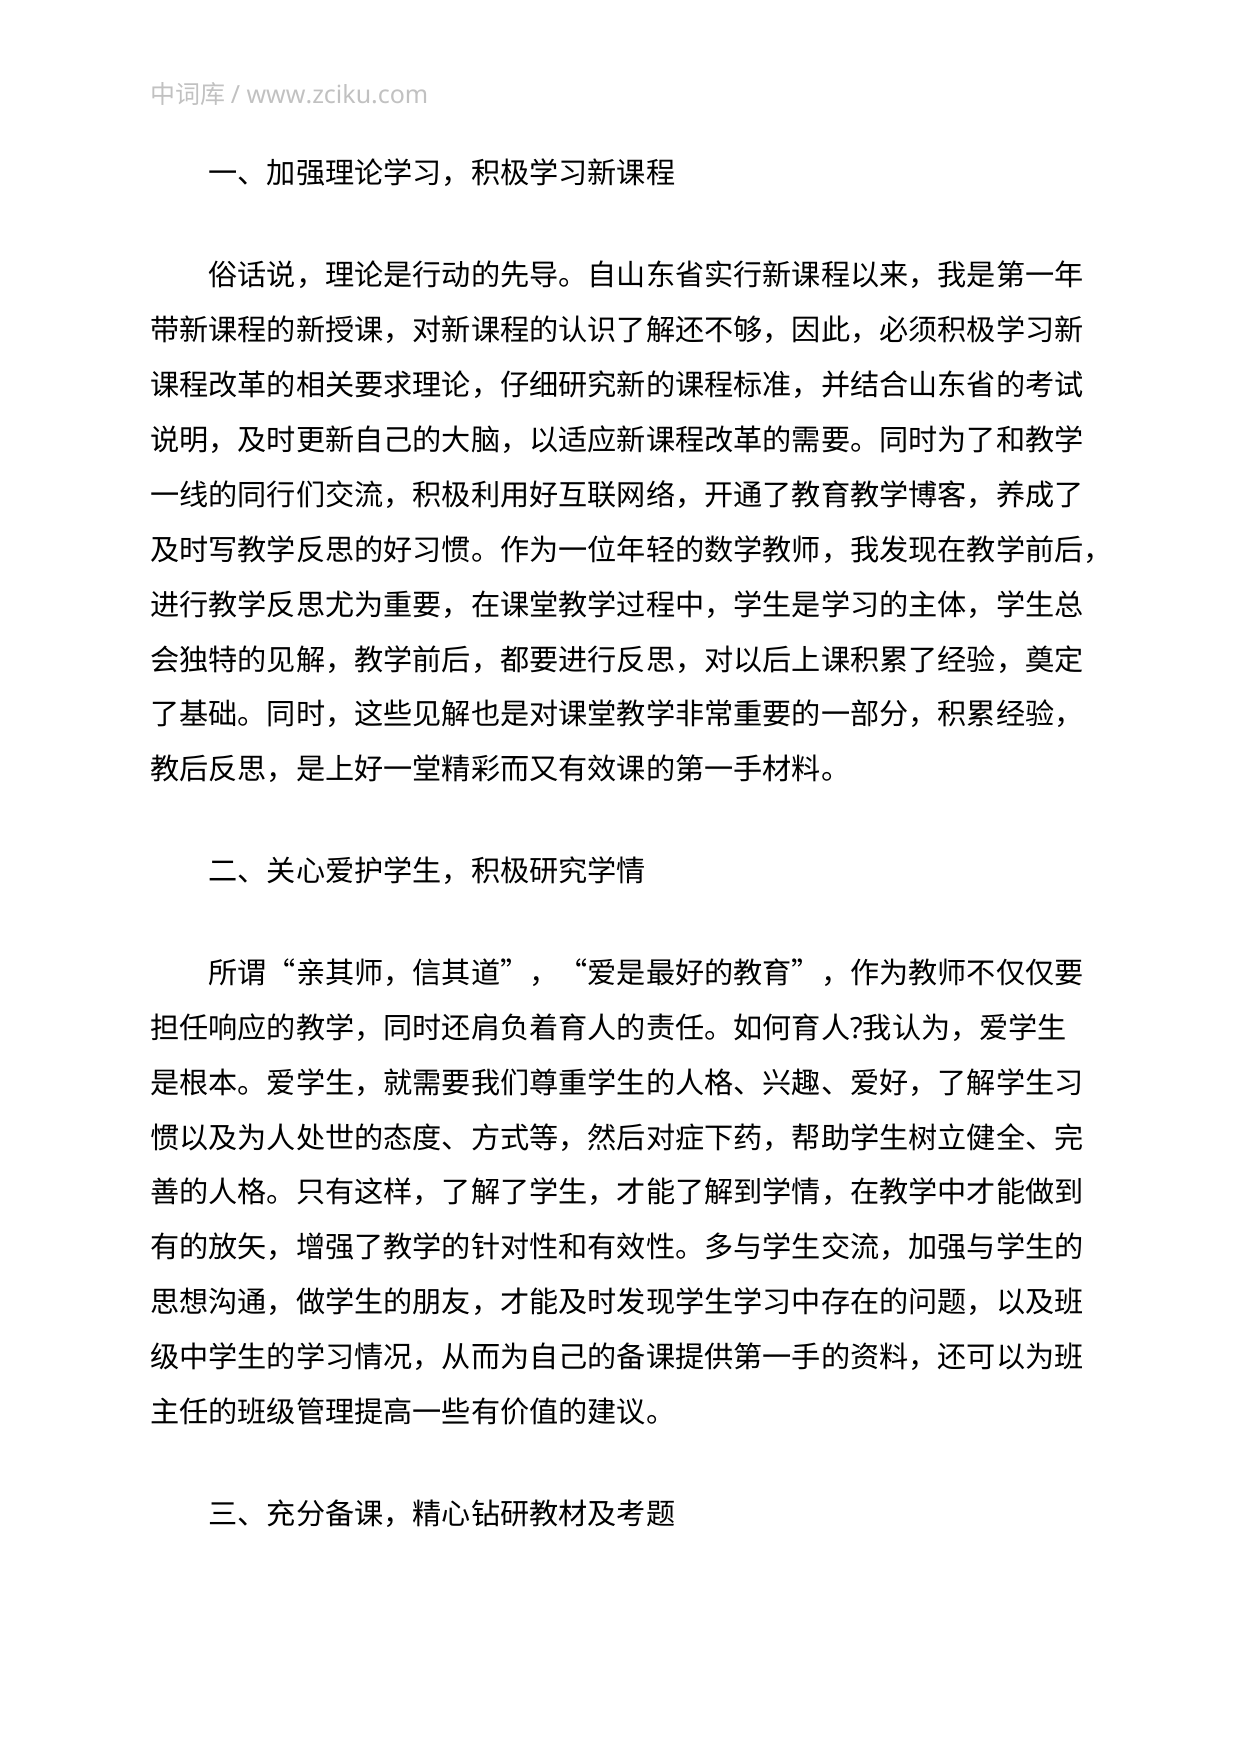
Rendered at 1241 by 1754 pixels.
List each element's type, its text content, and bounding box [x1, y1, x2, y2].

text 俗话说，理论是行动的先导。自山东省实行新课程以来，我是第一年带新课程的新授课，对新课程的认识了解还不够，因此，必须积极学习新课程改革的相关要求理论，仔细研究新的课程标准，并结合山东省的考试说明，及时更新自己的大脑，以适应新课程改革的需要。同时为了和教学一线的同行们交流，积极利用好互联网络，开通了教育教学博客，养成了及时写教学反思的好习惯。作为一位年轻的数学教师，我发现在教学前后，进行教学反思尤为重要，在课堂教学过程中，学生是学习的主体，学生总会独特的见解，教学前后，都要进行反思，对以后上课积累了经验，奠定了基础。同时，这些见解也是对课堂教学非常重要的一部分，积累经验，教后反思，是上好一堂精彩而又有效课的第一手材料。 [150, 252, 1090, 788]
text 一、加强理论学习，积极学习新课程 [150, 150, 1090, 192]
text 二、关心爱护学生，积极研究学情 [150, 848, 1090, 890]
text 所谓“亲其师，信其道”，“爱是最好的教育”，作为教师不仅仅要担任响应的教学，同时还肩负着育人的责任。如何育人?我认为，爱学生是根本。爱学生，就需要我们尊重学生的人格、兴趣、爱好，了解学生习惯以及为人处世的态度、方式等，然后对症下药，帮助学生树立健全、完善的人格。只有这样，了解了学生，才能了解到学情，在教学中才能做到有的放矢，增强了教学的针对性和有效性。多与学生交流，加强与学生的思想沟通，做学生的朋友，才能及时发现学生学习中存在的问题，以及班级中学生的学习情况，从而为自己的备课提供第一手的资料，还可以为班主任的班级管理提高一些有价值的建议。 [150, 949, 1090, 1431]
text 三、充分备课，精心钻研教材及考题 [150, 1490, 1090, 1533]
